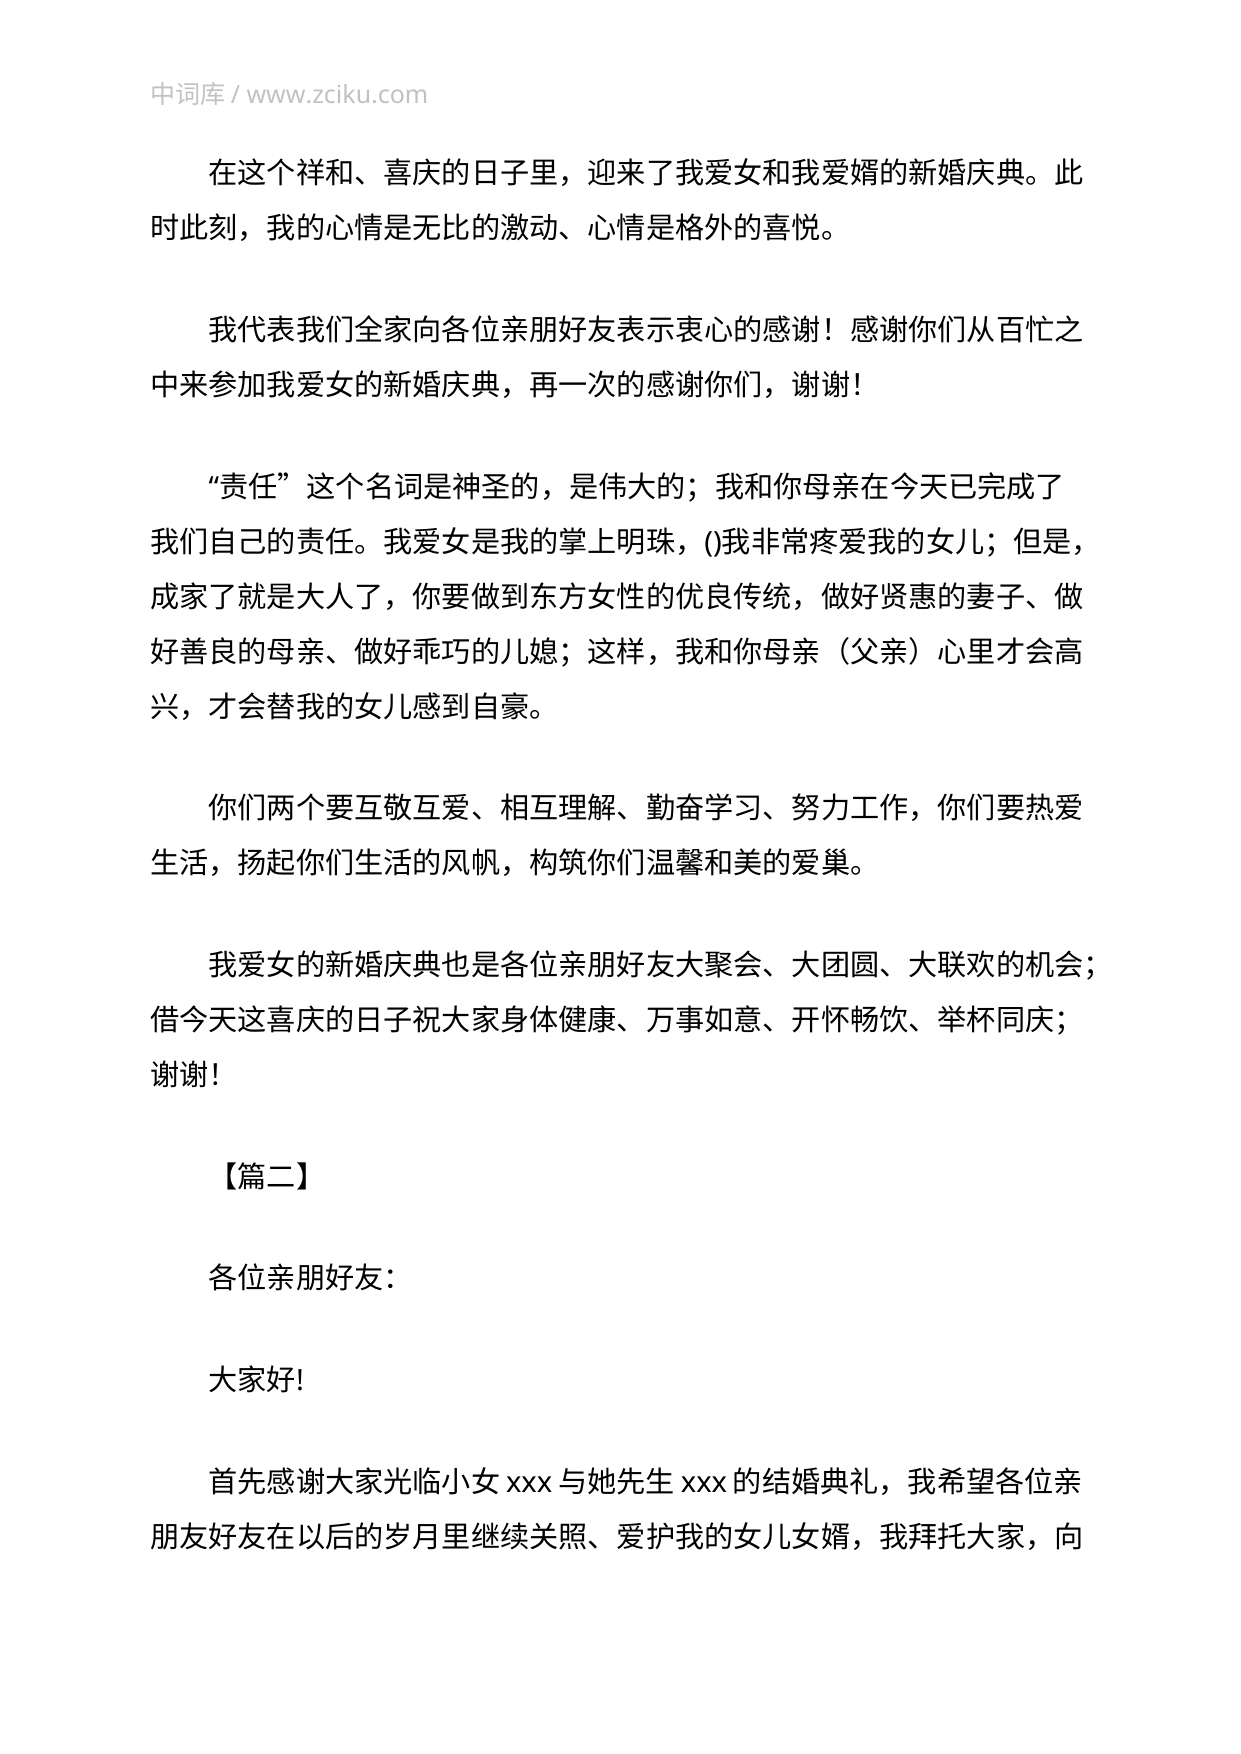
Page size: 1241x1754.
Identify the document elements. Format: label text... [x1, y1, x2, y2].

text 你们两个要互敬互爱、相互理解、勤奋学习、努力工作，你们要热爱生活，扬起你们生活的风帆，构筑你们温馨和美的爱巢。 [150, 785, 1090, 882]
text 大家好! [150, 1357, 1090, 1399]
text 我代表我们全家向各位亲朋好友表示衷心的感谢！感谢你们从百忙之中来参加我爱女的新婚庆典，再一次的感谢你们，谢谢！ [150, 307, 1090, 404]
text 各位亲朋好友： [150, 1255, 1090, 1297]
text 【篇二】 [150, 1153, 1090, 1195]
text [150, 1459, 1090, 1556]
text 我爱女的新婚庆典也是各位亲朋好友大聚会、大团圆、大联欢的机会；借今天这喜庆的日子祝大家身体健康、万事如意、开怀畅饮、举杯同庆；谢谢！ [150, 942, 1090, 1094]
text “责任”这个名词是神圣的，是伟大的；我和你母亲在今天已完成了我们自己的责任。我爱女是我的掌上明珠，()我非常疼爱我的女儿；但是，成家了就是大人了，你要做到东方女性的优良传统，做好贤惠的妻子、做好善良的母亲、做好乖巧的儿媳；这样，我和你母亲（父亲）心里才会高兴，才会替我的女儿感到自豪。 [150, 463, 1090, 725]
text 在这个祥和、喜庆的日子里，迎来了我爱女和我爱婿的新婚庆典。此时此刻，我的心情是无比的激动、心情是格外的喜悦。 [150, 150, 1090, 247]
